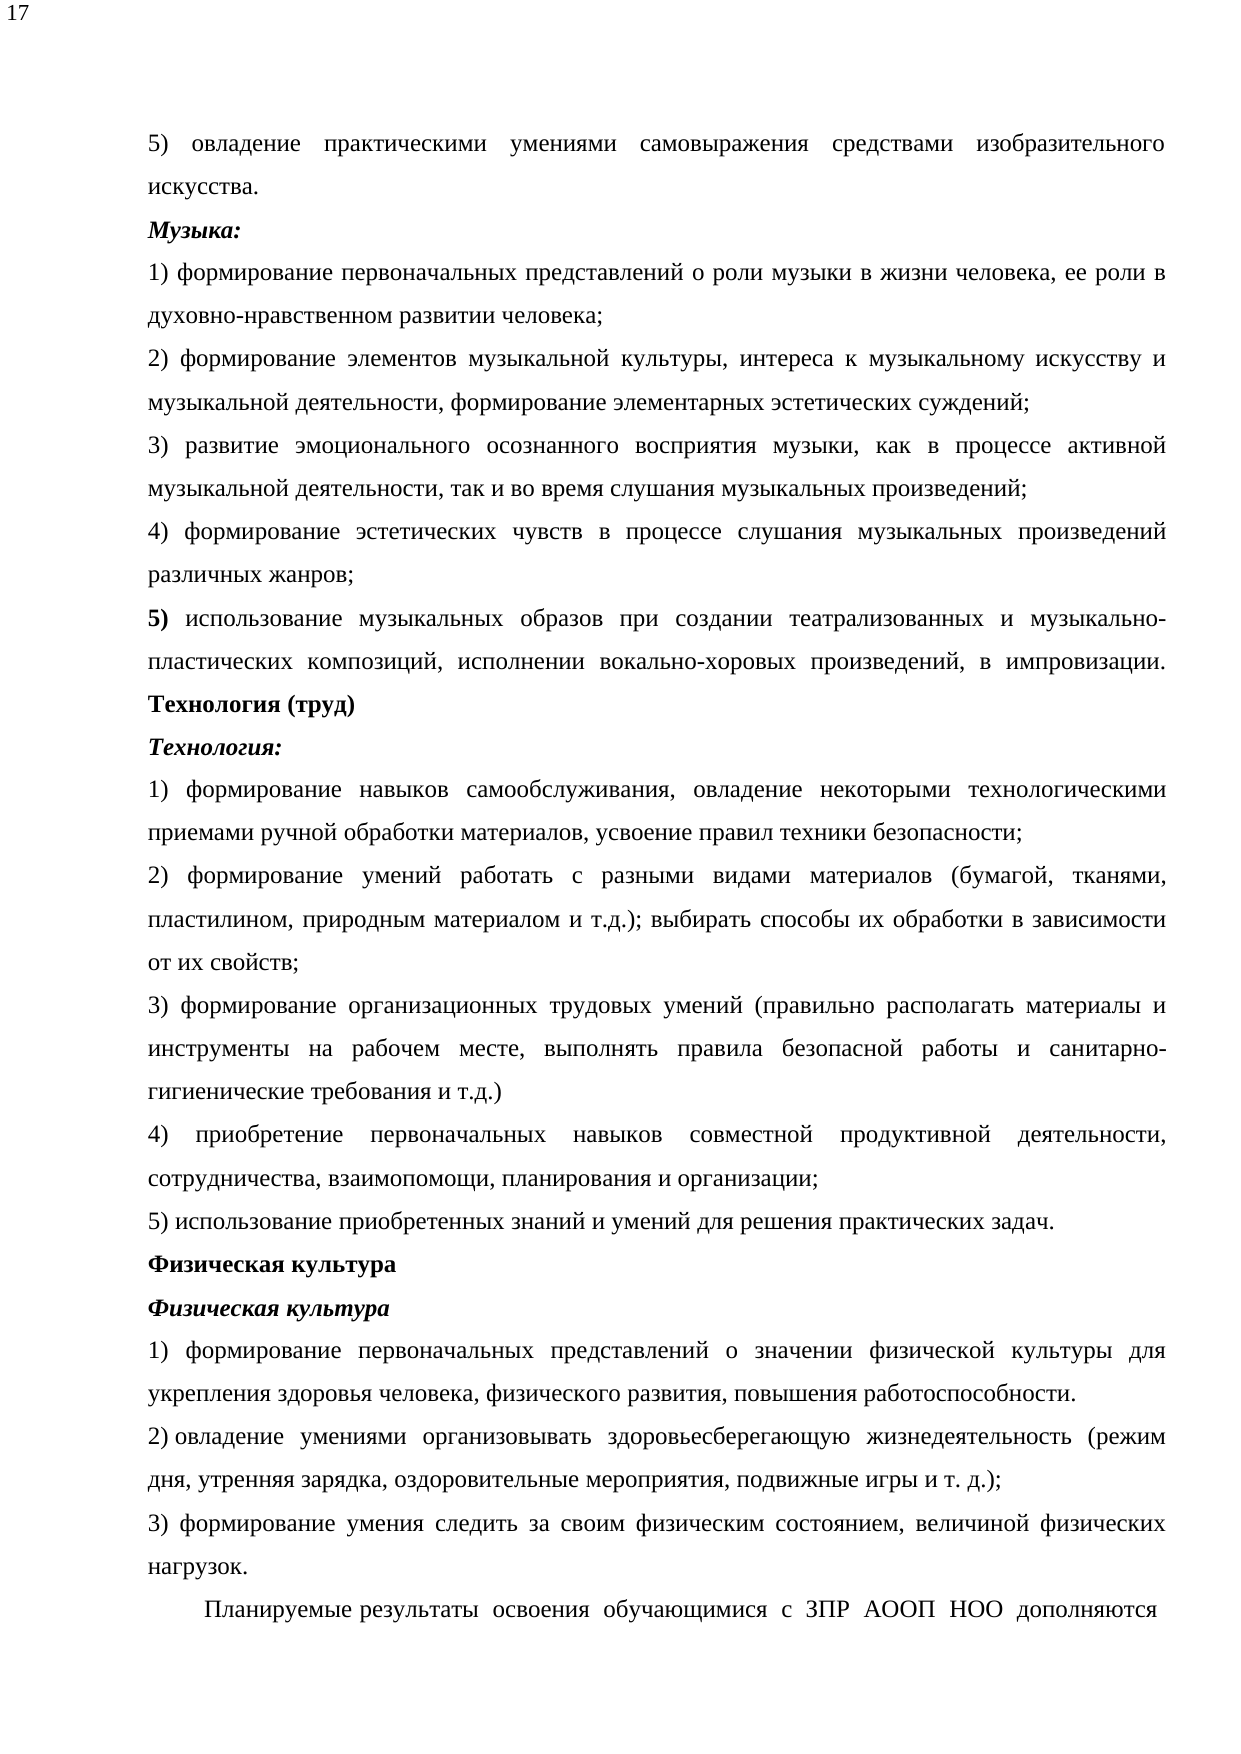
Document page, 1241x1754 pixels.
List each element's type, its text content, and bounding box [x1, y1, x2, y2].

list овладение умениями организовывать здоровьесберегающую жизнедеятельность (режим дня, утренняя зарядка, оздоровительные мероприятия, подвижные игры и т. д.); [148, 1421, 1166, 1493]
list развитие эмоционального осознанного восприятия музыки, как в процессе активной музыкальной деятельности, так и во время слушания музыкальных произведений; [148, 430, 1166, 502]
list использование музыкальных образов при создании театрализованных и музыкально- пластических композиций, исполнении вокально-хоровых произведений, в импровизации. Технология (труд) [148, 603, 1167, 718]
list формирование элементов музыкальной культуры, интереса к музыкальному искусству и музыкальной деятельности, формирование элементарных эстетических суждений; [148, 343, 1166, 415]
list формирование умения следить за своим физическим состоянием, величиной физических нагрузок. [148, 1508, 1166, 1579]
text Музыка: [148, 215, 1180, 243]
list формирование первоначальных представлений о значении физической культуры для укрепления здоровья человека, физического развития, повышения работоспособности. [148, 1335, 1166, 1407]
list овладение практическими умениями самовыражения средствами изобразительного искусства. [148, 128, 1166, 200]
list формирование организационных трудовых умений (правильно располагать материалы и инструменты на рабочем месте, выполнять правила безопасной работы и санитарно- гигиенические требования и т.д.) [148, 990, 1167, 1105]
list формирование первоначальных представлений о роли музыки в жизни человека, ее роли в духовно-нравственном развитии человека; [148, 257, 1166, 329]
list формирование умений работать с разными видами материалов (бумагой, тканями, пластилином, природным материалом и т.д.); выбирать способы их обработки в зависимости от их свойств; [148, 861, 1167, 976]
list использование приобретенных знаний и умений для решения практических задач. [148, 1206, 1180, 1234]
text Физическая культура [148, 1293, 1180, 1321]
list формирование навыков самообслуживания, овладение некоторыми технологическими приемами ручной обработки материалов, усвоение правил техники безопасности; [148, 774, 1167, 846]
text Физическая культура [148, 1249, 1180, 1278]
list формирование эстетических чувств в процессе слушания музыкальных произведений различных жанров; [148, 516, 1167, 588]
list приобретение первоначальных навыков совместной продуктивной деятельности, сотрудничества, взаимопомощи, планирования и организации; [148, 1119, 1166, 1191]
text Планируемые результаты освоения обучающимися с ЗПР АООП НОО дополняются [204, 1594, 1180, 1623]
text Технология: [148, 733, 1180, 761]
